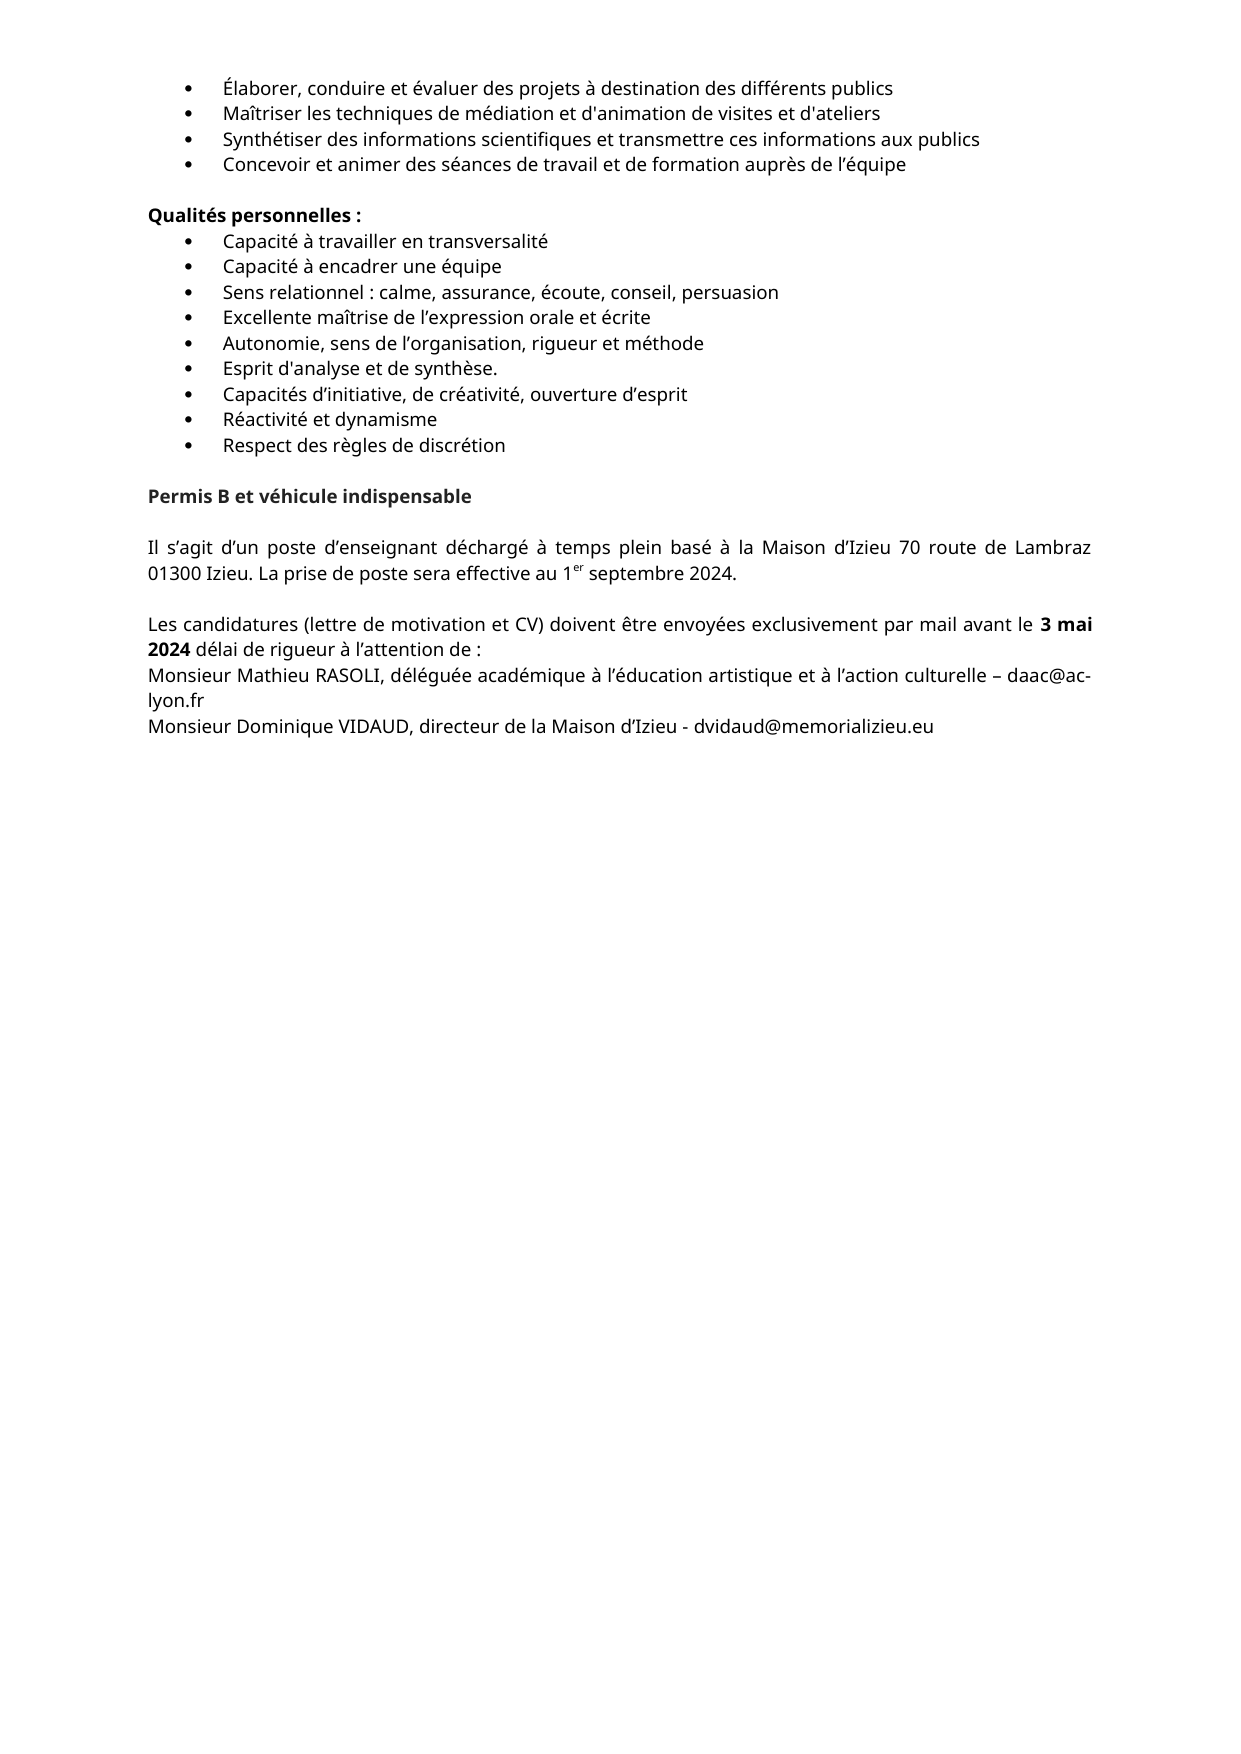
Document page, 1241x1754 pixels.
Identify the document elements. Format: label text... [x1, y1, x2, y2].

list Élaborer, conduire et évaluer des projets à destination des différents publics [185, 75, 1093, 100]
list Capacité à encadrer une équipe [185, 253, 1093, 279]
list Autonomie, sens de l’organisation, rigueur et méthode [185, 330, 1093, 356]
list Excellente maîtrise de l’expression orale et écrite [185, 304, 1093, 330]
list Synthétiser des informations scientifiques et transmettre ces informations aux publics [185, 126, 1093, 151]
list Capacités d’initiative, de créativité, ouverture d’esprit [185, 381, 1093, 407]
text Monsieur Dominique VIDAUD, directeur de la Maison d’Izieu - dvidaud@memorializieu.eu [148, 713, 1093, 738]
list Capacité à travailler en transversalité [185, 228, 1093, 253]
list Esprit d'analyse et de synthèse. [185, 356, 1093, 381]
list Concevoir et animer des séances de travail et de formation auprès de l’équipe [185, 151, 1093, 177]
text Qualités personnelles : [148, 202, 1093, 228]
list Respect des règles de discrétion [185, 432, 1093, 458]
text Monsieur Mathieu RASOLI, déléguée académique à l’éducation artistique et à l’action culturelle – daac@ac-lyon.fr [148, 662, 1093, 713]
list Sens relationnel : calme, assurance, écoute, conseil, persuasion [185, 279, 1093, 304]
list Maîtriser les techniques de médiation et d'animation de visites et d'ateliers [185, 100, 1093, 126]
list Réactivité et dynamisme [185, 407, 1093, 432]
text Il s’agit d’un poste d’enseignant déchargé à temps plein basé à la Maison d’Izieu 70 route de Lambraz 01300 Izieu. La prise de poste sera effective au 1er septembre 2024. [148, 534, 1093, 585]
text Les candidatures (lettre de motivation et CV) doivent être envoyées exclusivement par mail avant le 3 mai 2024 délai de rigueur à l’attention de : [148, 611, 1093, 662]
text Permis B et véhicule indispensable [148, 483, 1093, 509]
